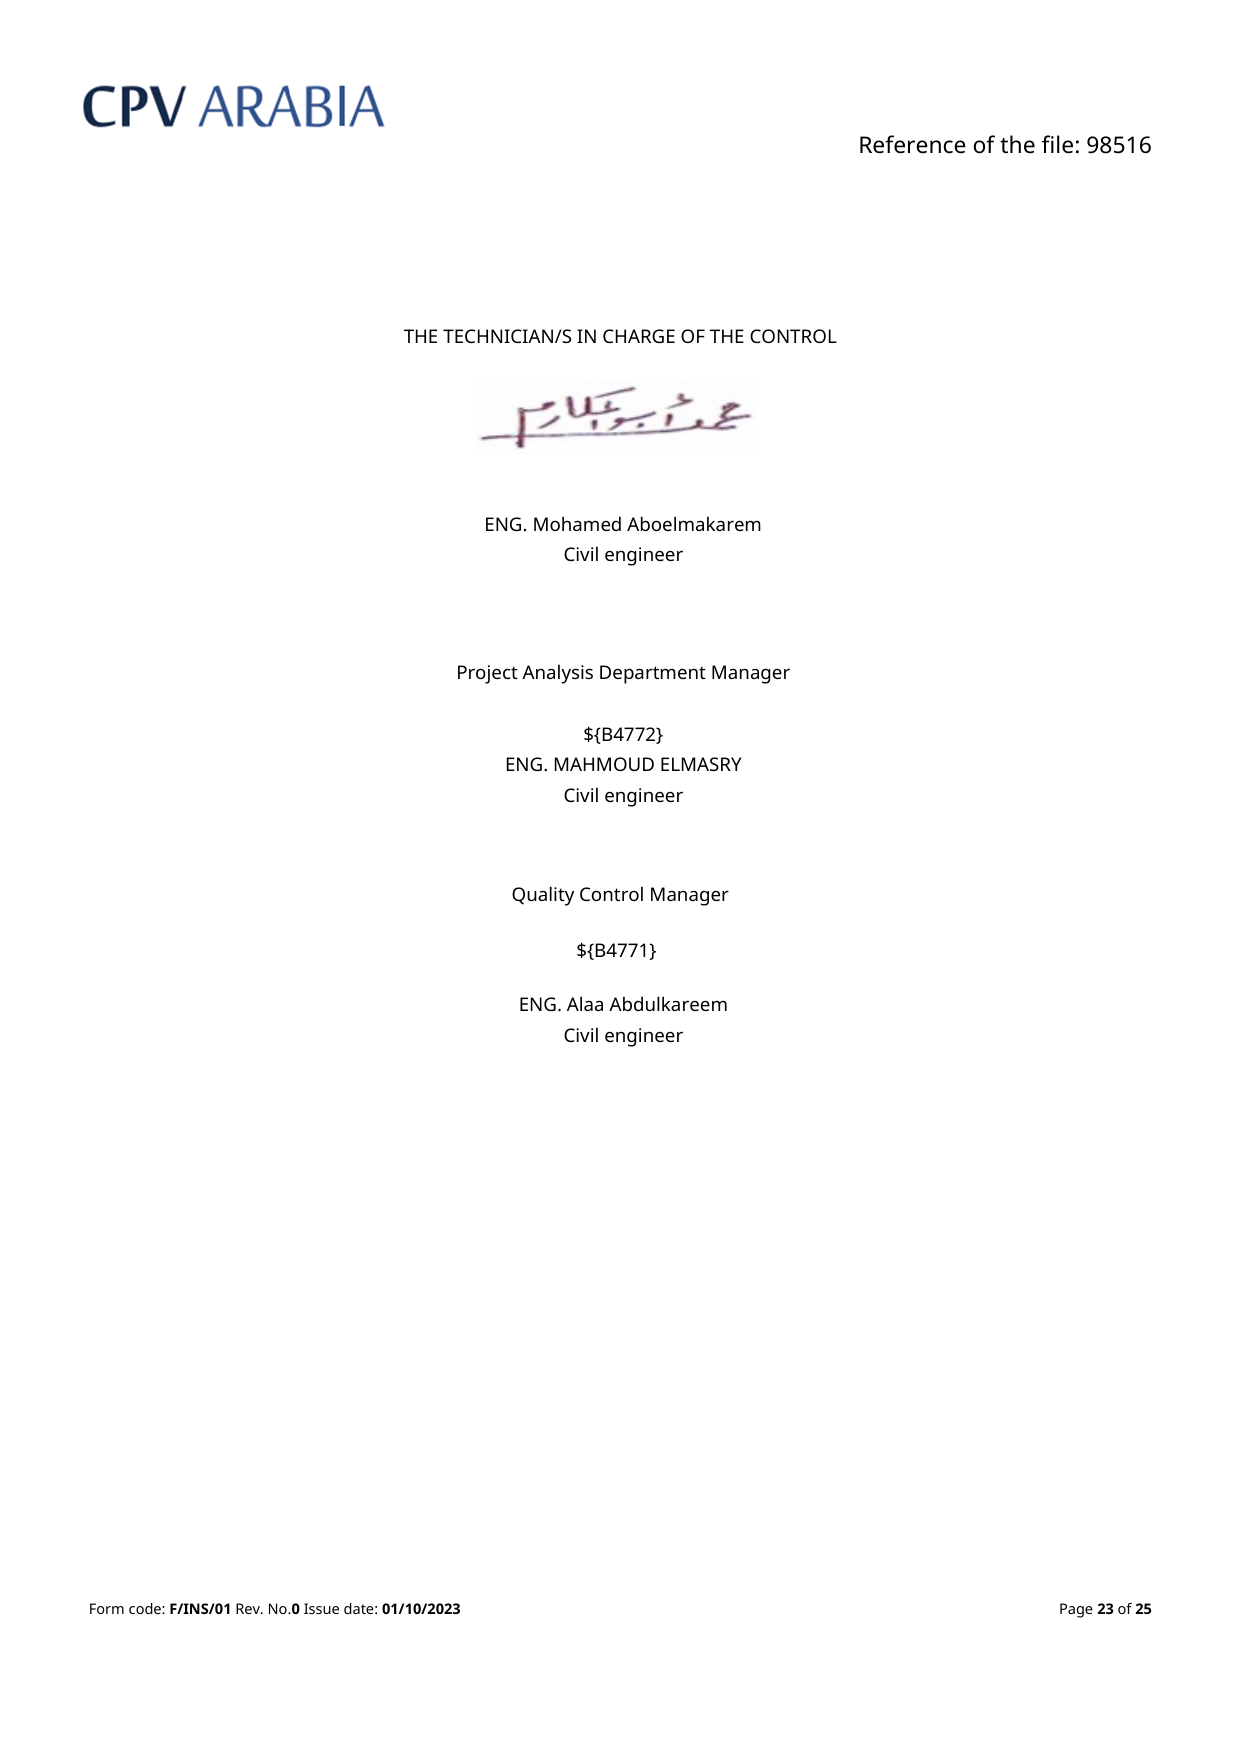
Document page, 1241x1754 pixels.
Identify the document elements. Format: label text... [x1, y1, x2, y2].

text ENG. Alaa Abdulkareem [50, 992, 1196, 1017]
text ENG. Mohamed Aboelmakarem [50, 511, 1196, 536]
text ${B4772} [50, 721, 1196, 746]
text Civil engineer [50, 541, 1196, 567]
picture [76, 82, 396, 132]
text ENG. MAHMOUD ELMASRY [50, 751, 1196, 777]
picture [475, 380, 757, 454]
text Civil engineer [50, 782, 1196, 808]
text Civil engineer [50, 1022, 1196, 1048]
text THE TECHNICIAN/S IN CHARGE OF THE CONTROL [44, 325, 1196, 348]
text ${B4771} [36, 938, 1196, 963]
text Project Analysis Department Manager [50, 659, 1196, 685]
text Quality Control Manager [44, 883, 1196, 906]
